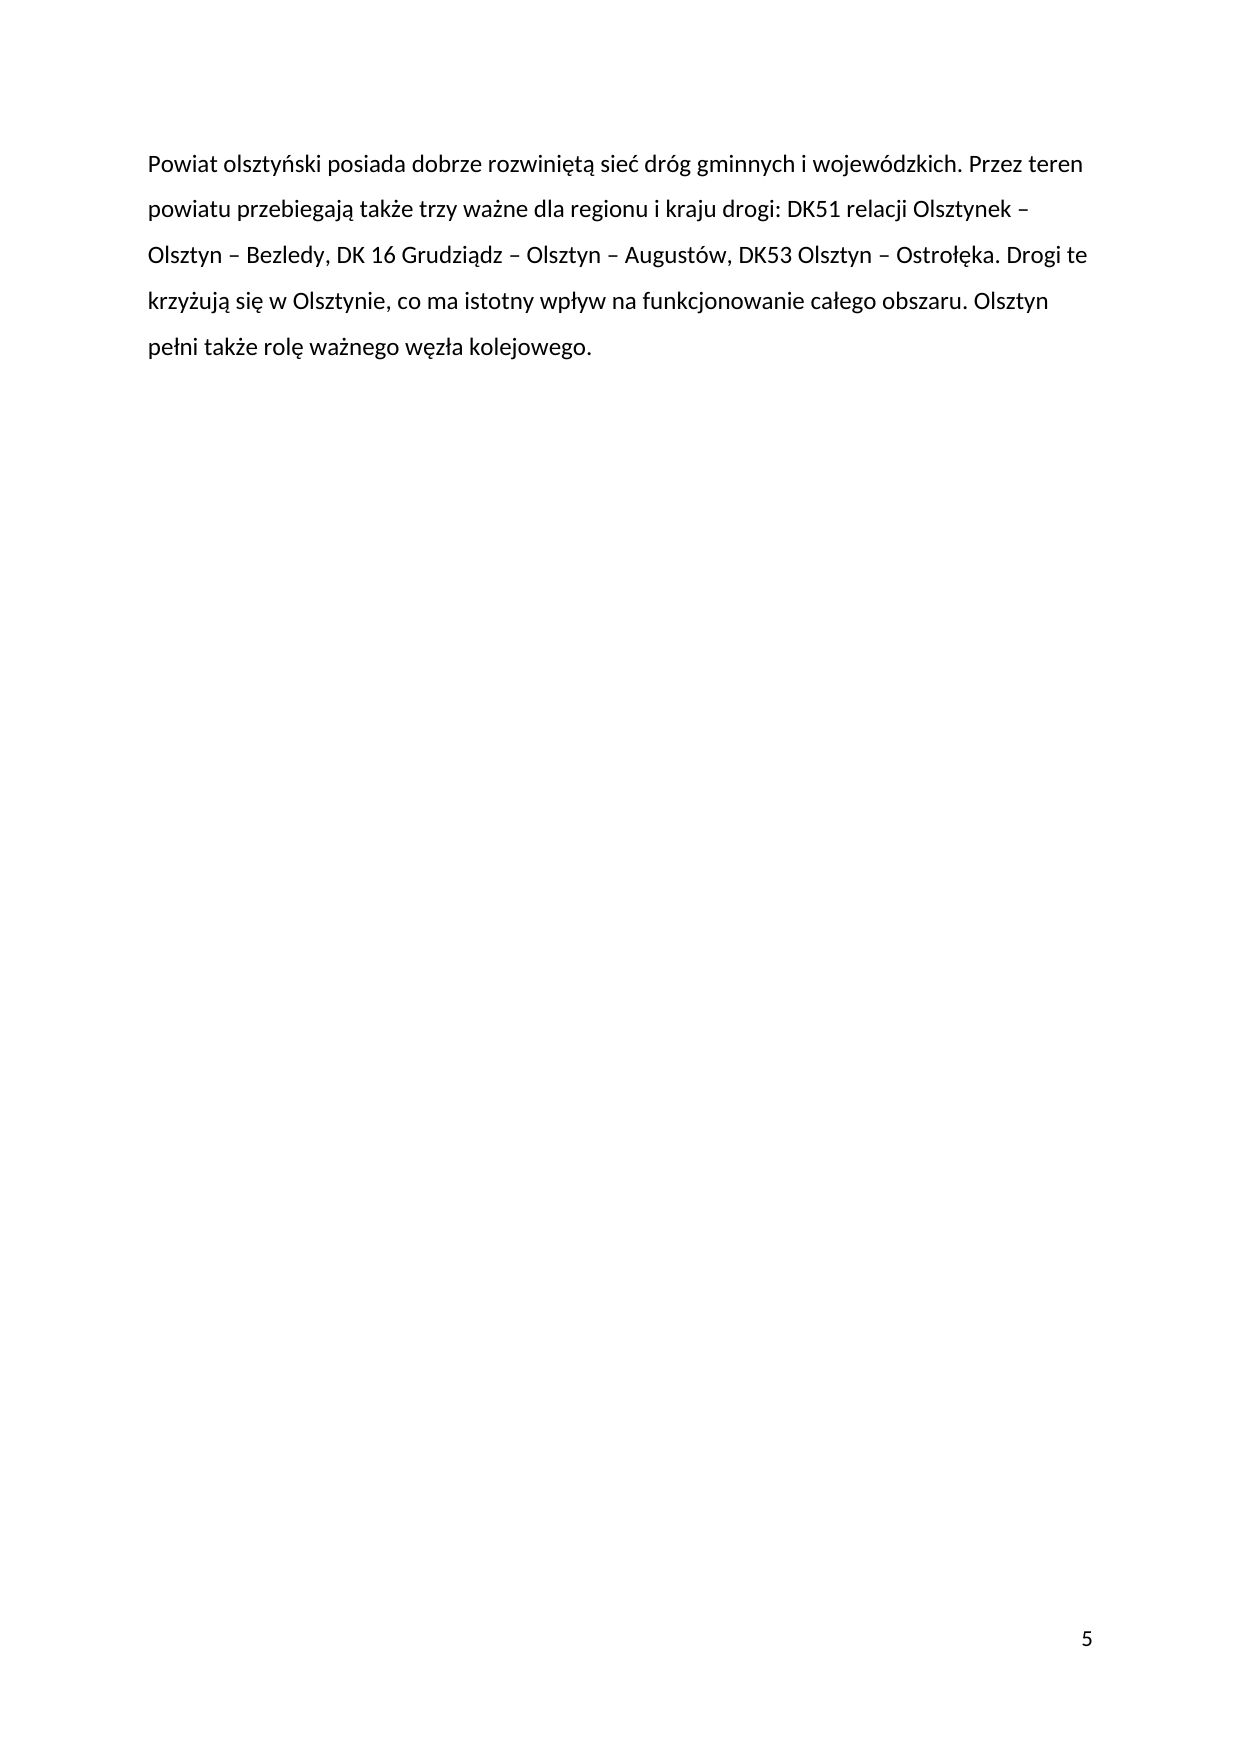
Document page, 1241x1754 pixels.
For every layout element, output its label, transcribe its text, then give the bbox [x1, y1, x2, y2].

text Powiat olsztyński posiada dobrze rozwiniętą sieć dróg gminnych i wojewódzkich. Przez teren powiatu przebiegają także trzy ważne dla regionu i kraju drogi: DK51 relacji Olsztynek – Olsztyn – Bezledy, DK 16 Grudziądz – Olsztyn – Augustów, DK53 Olsztyn – Ostrołęka. Drogi te krzyżują się w Olsztynie, co ma istotny wpływ na funkcjonowanie całego obszaru. Olsztyn pełni także rolę ważnego węzła kolejowego. [148, 148, 1092, 361]
